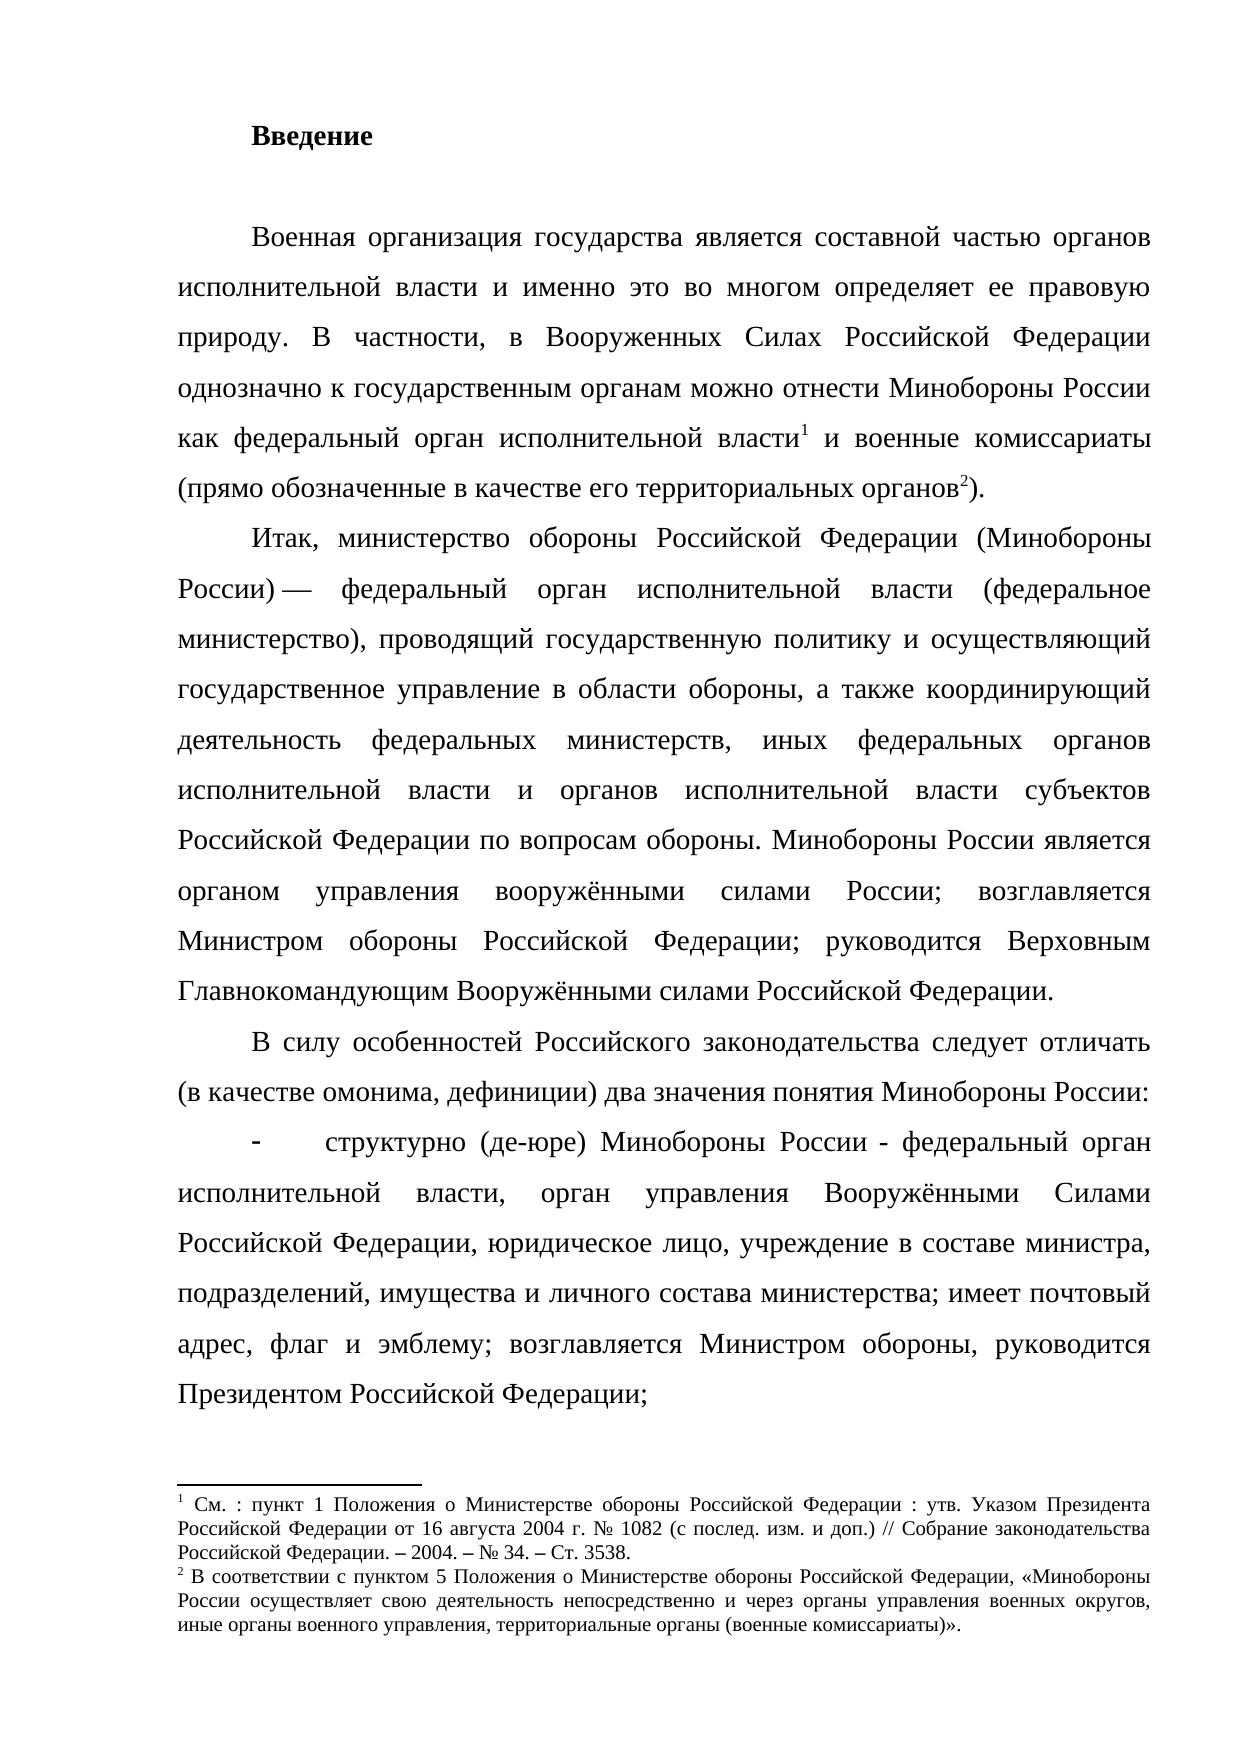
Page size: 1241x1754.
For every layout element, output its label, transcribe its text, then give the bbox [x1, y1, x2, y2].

list структурно (де-юре) Минобороны России - федеральный орган исполнительной власти, орган управления Вооружёнными Силами Российской Федерации, юридическое лицо, учреждение в составе министра, подразделений, имущества и личного состава министерства; имеет почтовый адрес, флаг и эмблему; возглавляется Министром обороны, руководится Президентом Российской Федерации; [177, 1124, 1152, 1409]
text В силу особенностей Российского законодательства следует отличать (в качестве омонима, дефиниции) два значения понятия Минобороны России: [177, 1024, 1152, 1108]
text Военная организация государства является составной частью органов исполнительной власти и именно это во многом определяет ее правовую природу. В частности, в Вооруженных Силах Российской Федерации однозначно к государственным органам можно отнести Минобороны России как федеральный орган исполнительной власти и военные комиссариаты (прямо обозначенные в качестве его территориальных органов). [177, 219, 1152, 504]
subtitle Введение [177, 118, 1152, 152]
text Итак, министерство обороны Российской Федерации (Минобороны России) — федеральный орган исполнительной власти (федеральное министерство), проводящий государственную политику и осуществляющий государственное управление в области обороны, а также координирующий деятельность федеральных министерств, иных федеральных органов исполнительной власти и органов исполнительной власти субъектов Российской Федерации по вопросам обороны. Минобороны России является органом управления вооружёнными силами России; возглавляется Министром обороны Российской Федерации; руководится Верховным Главнокомандующим Вооружёнными силами Российской Федерации. [177, 521, 1152, 1007]
